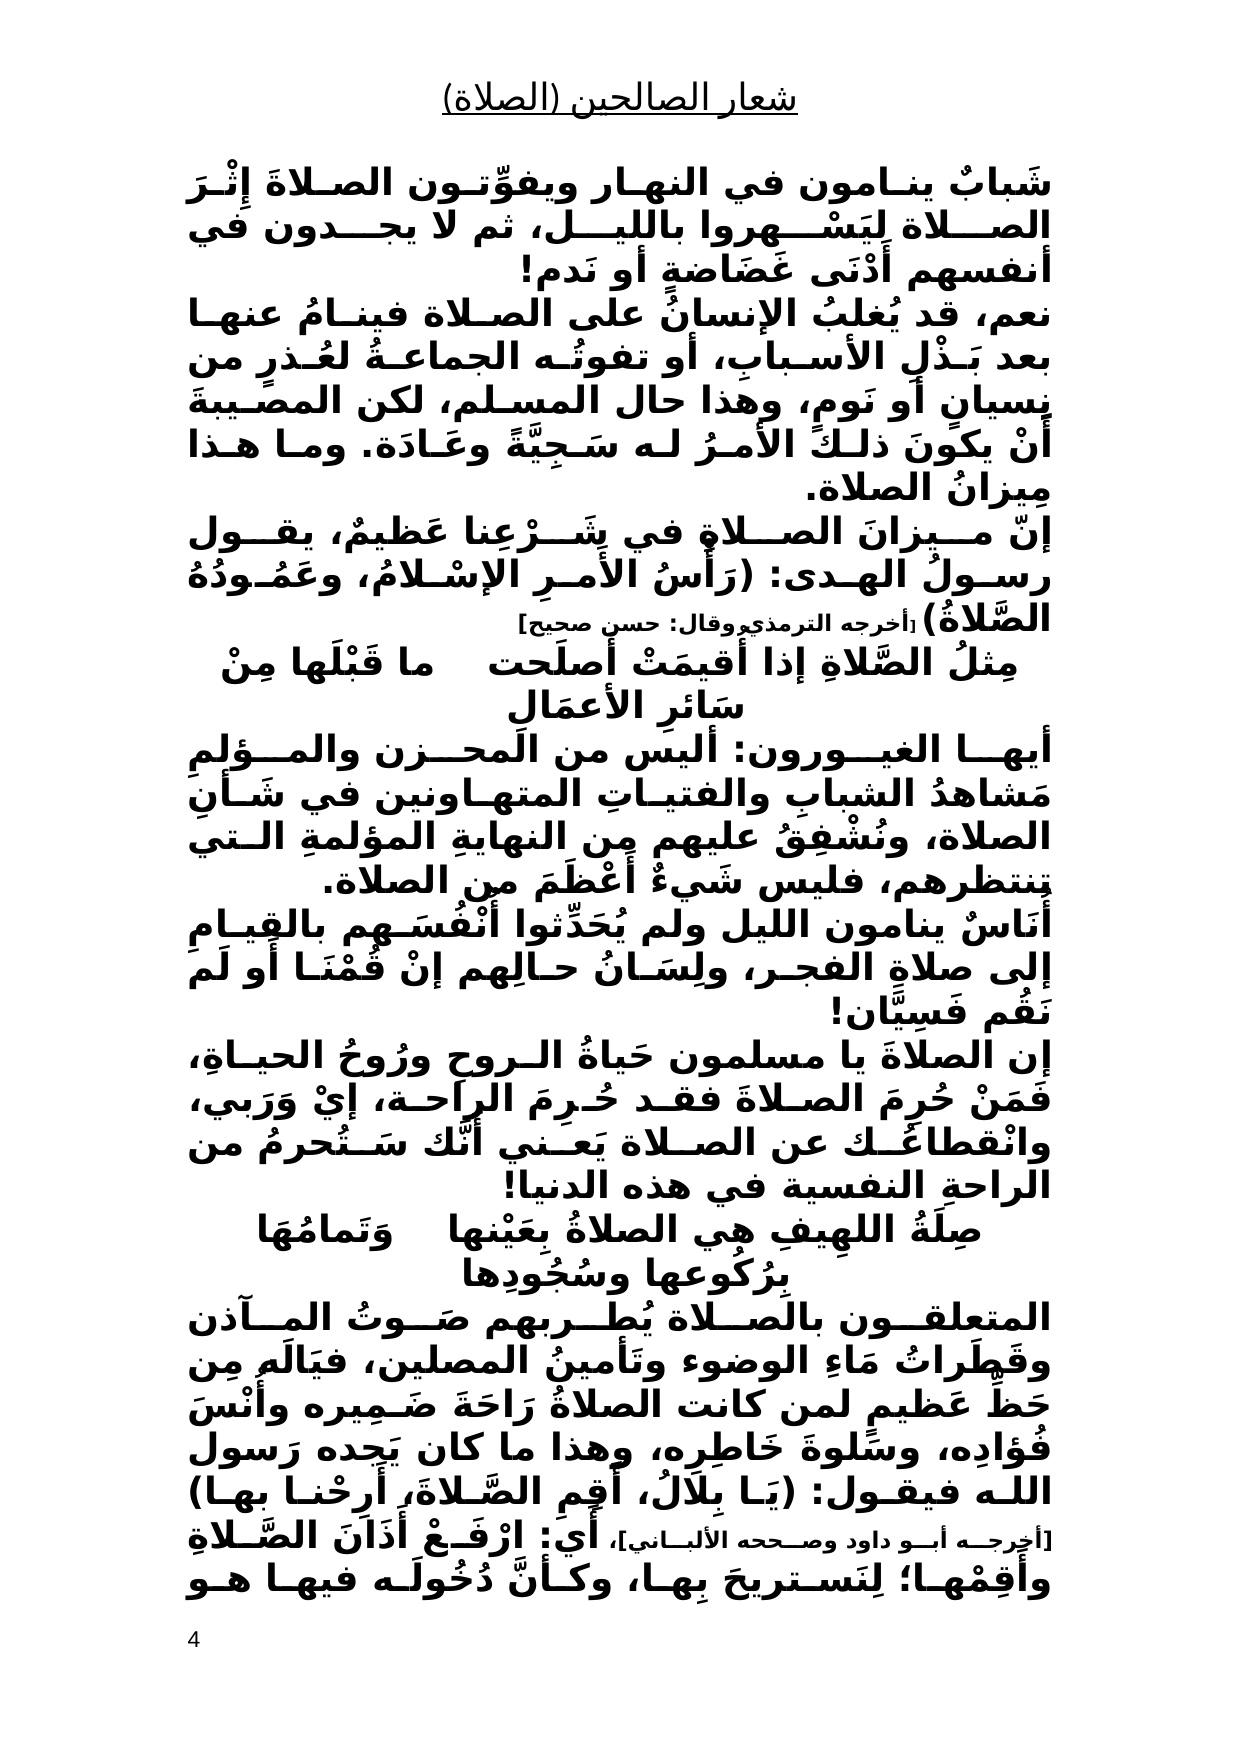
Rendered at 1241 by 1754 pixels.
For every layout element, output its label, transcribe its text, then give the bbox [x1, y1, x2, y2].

text إنّ ميزانَ الصلاةِ في شَرْعِنا عَظيمٌ، يقول رسولُ الهدى: (رَأْسُ الأَمرِ الإسْلامُ، وعَمُودُهُ الصَّلاةُ) [أخرجه الترمذي وقال: حسن صحيح] [187, 509, 1053, 640]
text شَبابٌ ينامون في النهار ويفوِّتون الصلاةَ إِثْرَ الصلاة ليَسْهروا بالليل، ثم لا يجدون في أنفسهم أَدْنَى غَضَاضةٍ أو نَدم! [187, 160, 1053, 291]
text مِثلُ الصَّلاةِ إذا أُقيمَتْ أَصلَحت ما قَبْلَها مِنْ سَائرِ الأعمَالِ [187, 640, 1053, 728]
text أُنَاسٌ ينامون الليل ولم يُحَدِّثوا أُنْفُسَهم بالقيامِ إلى صلاةِ الفجر، ولِسَانُ حالِهم إنْ قُمْنَا أَو لَم نَقُم فَسِيَّان! [187, 902, 1053, 1033]
text أيها الغيورون: أليس من المحزن والمؤلمِ مَشاهدُ الشبابِ والفتياتِ المتهاونين في شَأنِ الصلاة، ونُشْفِقُ عليهم من النهايةِ المؤلمةِ التي تنتظرهم، فليس شَيءٌ أَعْظَمَ من الصلاة. [187, 728, 1053, 902]
text صِلَةُ اللهِيفِ هي الصلاةُ بِعَيْنها وَتَمامُهَا بِرُكُوعها وسُجُودِها [187, 1208, 1053, 1295]
text نعم، قد يُغلبُ الإنسانُ على الصلاة فينامُ عنها بعد بَذْلِ الأسبابِ، أو تفوتُه الجماعةُ لعُذرٍ من نِسيانٍ أو نَومٍ، وهذا حال المسلم، لكن المصيبةَ أَنْ يكونَ ذلك الأمرُ له سَجِيَّةً وعَادَة. وما هذا مِيزانُ الصلاة. [187, 291, 1053, 509]
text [187, 1295, 1053, 1601]
text إن الصلاةَ يا مسلمون حَياةُ الروحِ ورُوحُ الحياةِ، فَمَنْ حُرِمَ الصلاةَ فقد حُرِمَ الراحة، إيْ وَرَبي، وانْقطاعُك عن الصلاة يَعني أَنَّك سَتُحرمُ من الراحةِ النفسية في هذه الدنيا! [187, 1033, 1053, 1208]
